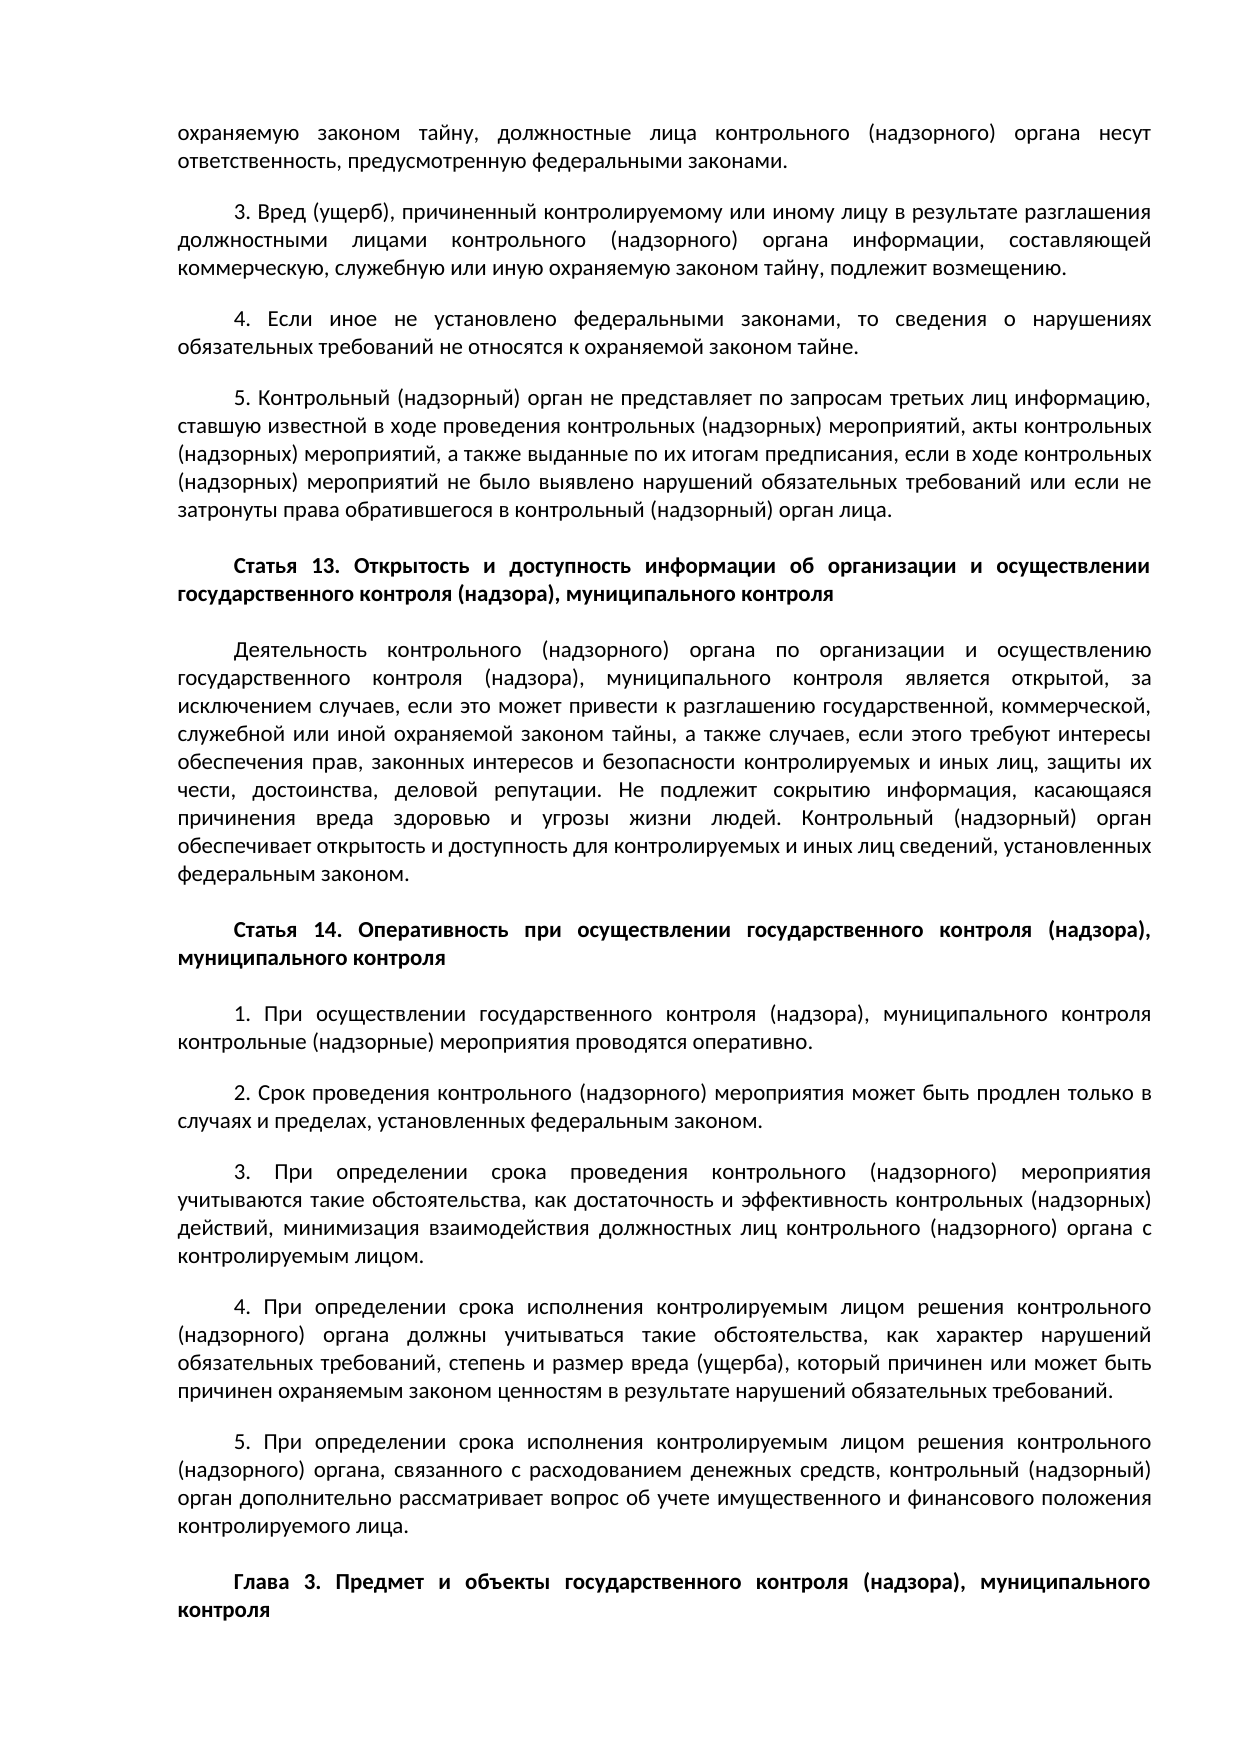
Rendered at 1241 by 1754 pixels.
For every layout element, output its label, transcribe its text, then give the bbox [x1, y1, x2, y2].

text 4. При определении срока исполнения контролируемым лицом решения контрольного (надзорного) органа должны учитываться такие обстоятельства, как характер нарушений обязательных требований, степень и размер вреда (ущерба), который причинен или может быть причинен охраняемым законом ценностям в результате нарушений обязательных требований. [177, 1292, 1152, 1404]
text Деятельность контрольного (надзорного) органа по организации и осуществлению государственного контроля (надзора), муниципального контроля является открытой, за исключением случаев, если это может привести к разглашению государственной, коммерческой, служебной или иной охраняемой законом тайны, а также случаев, если этого требуют интересы обеспечения прав, законных интересов и безопасности контролируемых и иных лиц, защиты их чести, достоинства, деловой репутации. Не подлежит сокрытию информация, касающаяся причинения вреда здоровью и угрозы жизни людей. Контрольный (надзорный) орган обеспечивает открытость и доступность для контролируемых и иных лиц сведений, установленных федеральным законом. [177, 635, 1152, 887]
text 5. Контрольный (надзорный) орган не представляет по запросам третьих лиц информацию, ставшую известной в ходе проведения контрольных (надзорных) мероприятий, акты контрольных (надзорных) мероприятий, а также выданные по их итогам предписания, если в ходе контрольных (надзорных) мероприятий не было выявлено нарушений обязательных требований или если не затронуты права обратившегося в контрольный (надзорный) орган лица. [177, 383, 1152, 523]
text 3. Вред (ущерб), причиненный контролируемому или иному лицу в результате разглашения должностными лицами контрольного (надзорного) органа информации, составляющей коммерческую, служебную или иную охраняемую законом тайну, подлежит возмещению. [177, 197, 1152, 281]
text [177, 118, 1152, 174]
text 5. При определении срока исполнения контролируемым лицом решения контрольного (надзорного) органа, связанного с расходованием денежных средств, контрольный (надзорный) орган дополнительно рассматривает вопрос об учете имущественного и финансового положения контролируемого лица. [177, 1427, 1152, 1539]
text 4. Если иное не установлено федеральными законами, то сведения о нарушениях обязательных требований не относятся к охраняемой законом тайне. [177, 304, 1152, 360]
text 1. При осуществлении государственного контроля (надзора), муниципального контроля контрольные (надзорные) мероприятия проводятся оперативно. [177, 999, 1152, 1056]
title Глава 3. Предмет и объекты государственного контроля (надзора), муниципального контроля [177, 1567, 1152, 1623]
text 2. Срок проведения контрольного (надзорного) мероприятия может быть продлен только в случаях и пределах, установленных федеральным законом. [177, 1078, 1152, 1134]
title Статья 14. Оперативность при осуществлении государственного контроля (надзора), муниципального контроля [177, 915, 1152, 971]
text 3. При определении срока проведения контрольного (надзорного) мероприятия учитываются такие обстоятельства, как достаточность и эффективность контрольных (надзорных) действий, минимизация взаимодействия должностных лиц контрольного (надзорного) органа с контролируемым лицом. [177, 1157, 1152, 1269]
title Статья 13. Открытость и доступность информации об организации и осуществлении государственного контроля (надзора), муниципального контроля [177, 551, 1152, 607]
